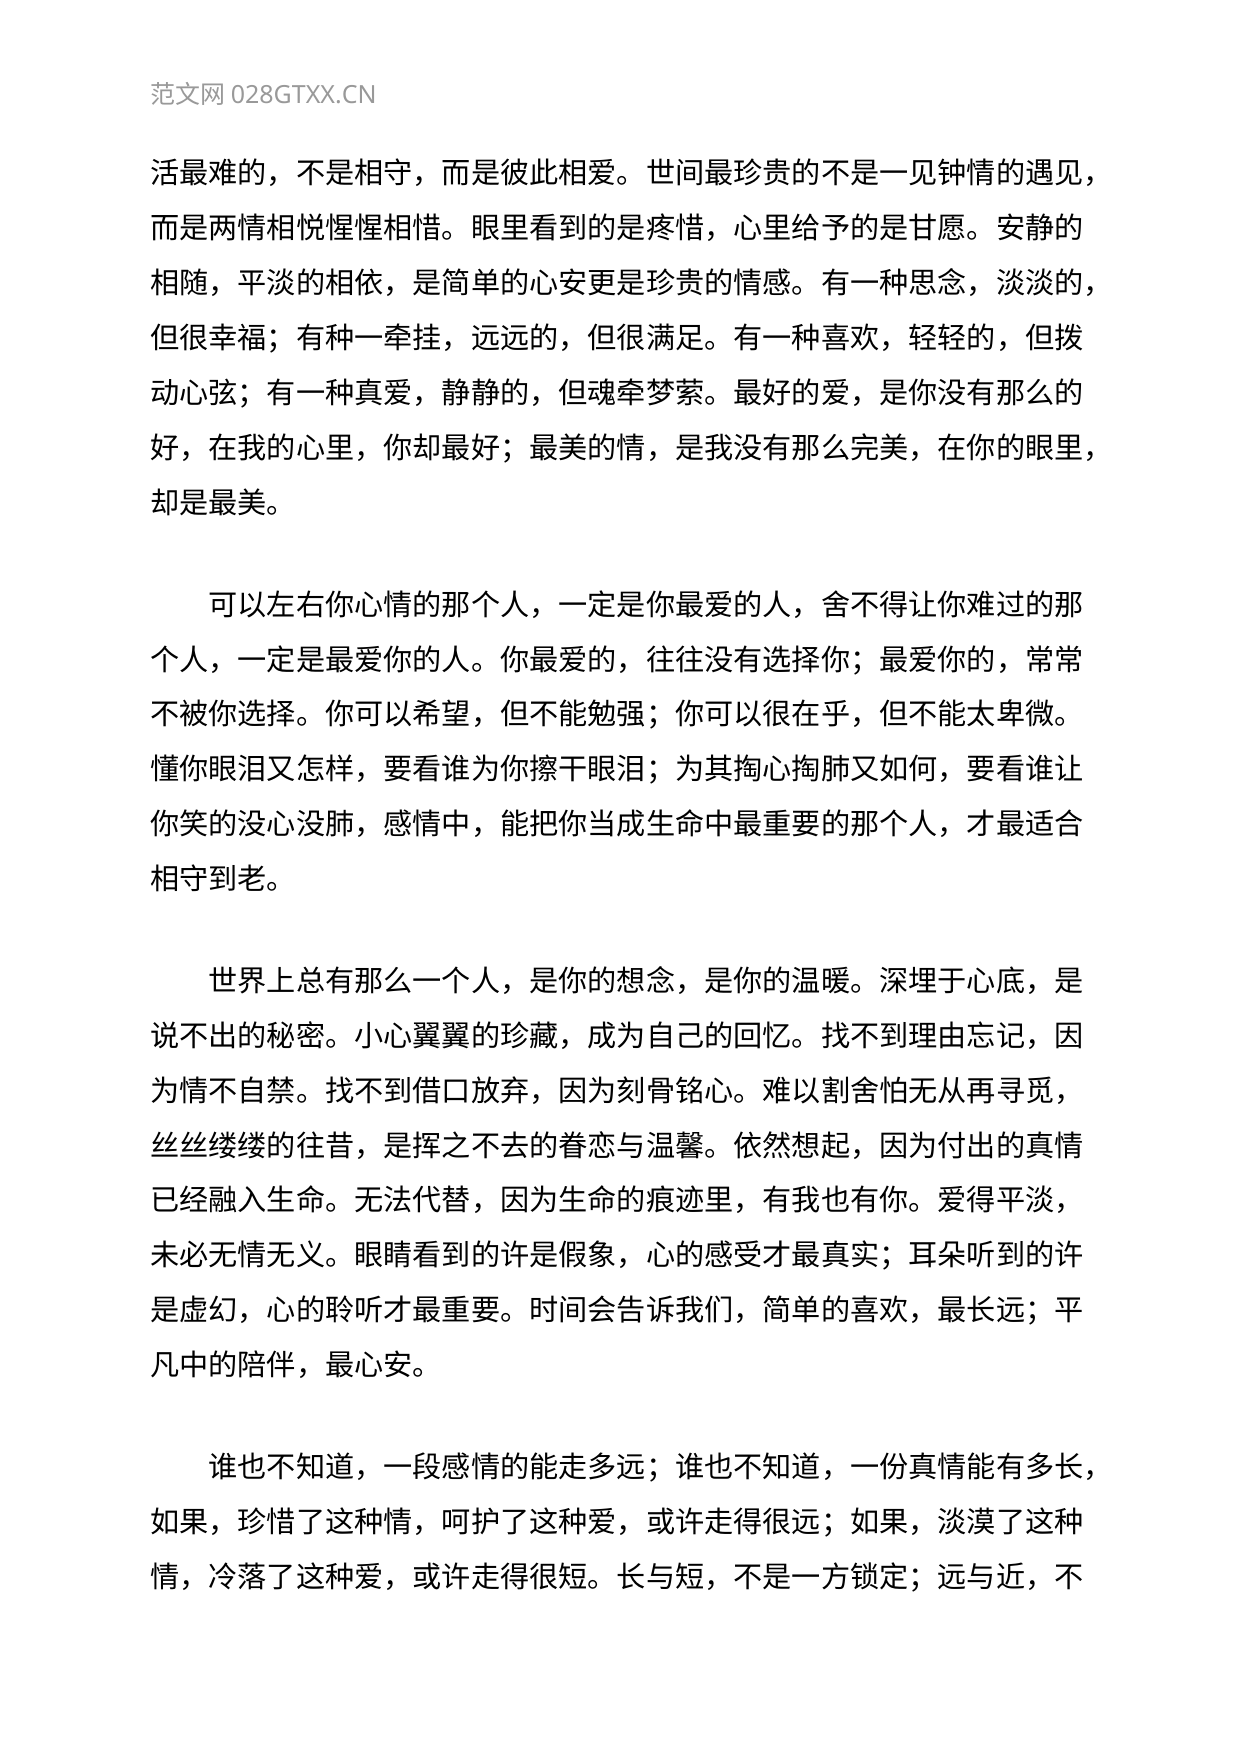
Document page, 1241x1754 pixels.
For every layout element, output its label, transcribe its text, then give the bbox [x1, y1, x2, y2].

text 可以左右你心情的那个人，一定是你最爱的人，舍不得让你难过的那个人，一定是最爱你的人。你最爱的，往往没有选择你；最爱你的，常常不被你选择。你可以希望，但不能勉强；你可以很在乎，但不能太卑微。懂你眼泪又怎样，要看谁为你擦干眼泪；为其掏心掏肺又如何，要看谁让你笑的没心没肺，感情中，能把你当成生命中最重要的那个人，才最适合相守到老。 [150, 581, 1090, 898]
text 世界上总有那么一个人，是你的想念，是你的温暖。深埋于心底，是说不出的秘密。小心翼翼的珍藏，成为自己的回忆。找不到理由忘记，因为情不自禁。找不到借口放弃，因为刻骨铭心。难以割舍怕无从再寻觅，丝丝缕缕的往昔，是挥之不去的眷恋与温馨。依然想起，因为付出的真情已经融入生命。无法代替，因为生命的痕迹里，有我也有你。爱得平淡，未必无情无义。眼睛看到的许是假象，心的感受才最真实；耳朵听到的许是虚幻，心的聆听才最重要。时间会告诉我们，简单的喜欢，最长远；平凡中的陪伴，最心安。 [150, 957, 1090, 1384]
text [150, 1443, 1090, 1596]
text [150, 150, 1090, 522]
